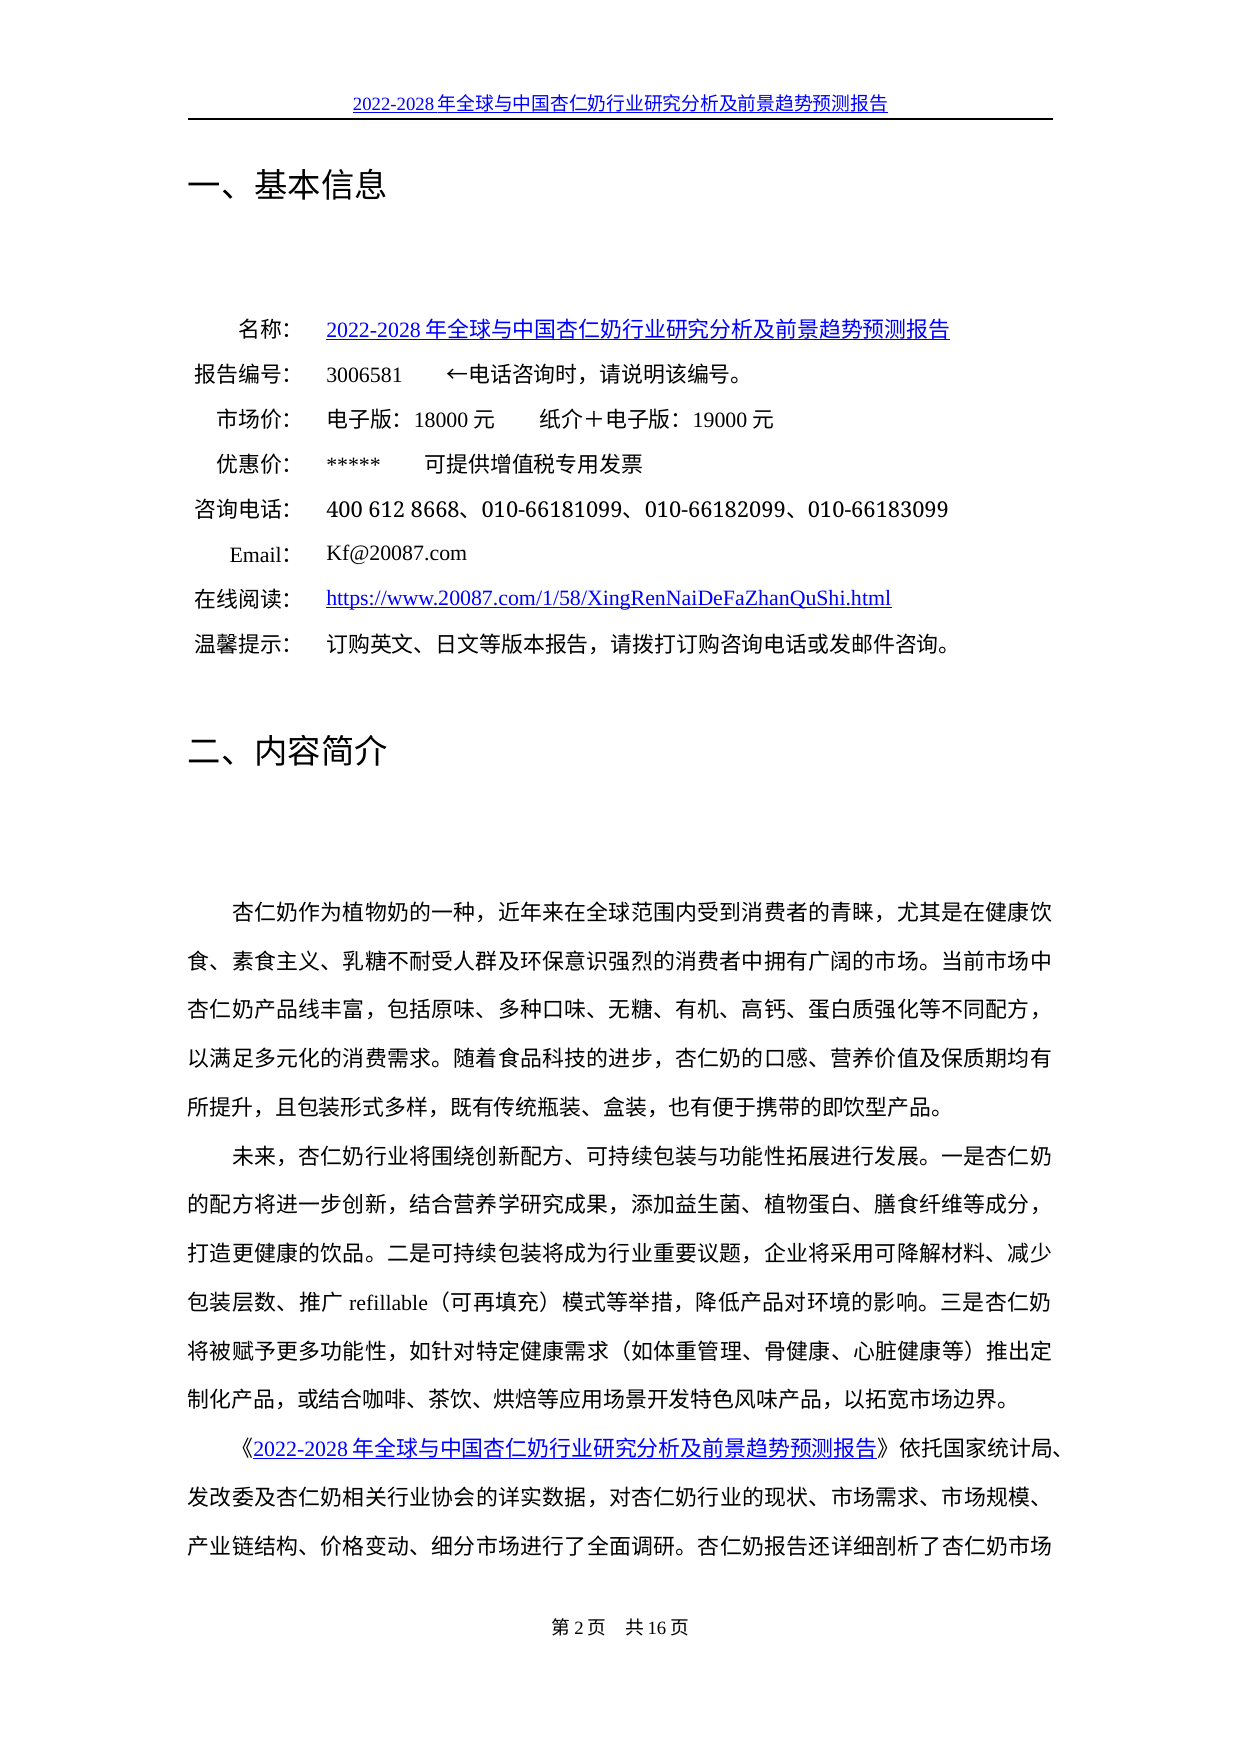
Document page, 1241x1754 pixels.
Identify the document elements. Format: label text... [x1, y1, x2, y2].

table_cell 在线阅读： [167, 582, 315, 627]
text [187, 894, 1053, 1561]
table_cell 温馨提示： [167, 627, 315, 672]
table_cell Email： [167, 537, 315, 582]
table_cell 优惠价： [167, 447, 315, 492]
title 一、基本信息 [187, 150, 1053, 215]
title 二、内容简介 [187, 717, 1053, 782]
table_cell 400 612 8668、010-66181099、010-66182099、010-66183099 [315, 492, 1073, 537]
table_cell 订购英文、日文等版本报告，请拨打订购咨询电话或发邮件咨询。 [315, 627, 1073, 672]
table_cell [315, 582, 1073, 627]
table_cell 报告编号： [167, 357, 315, 402]
table_header 2022-2028年全球与中国杏仁奶行业研究分析及前景趋势预测报告 [315, 312, 1073, 357]
table_cell 电子版：18000 元 纸介＋电子版：19000 元 [315, 402, 1073, 447]
table_cell Kf@20087.com [315, 537, 1073, 582]
table_cell 市场价： [167, 402, 315, 447]
table_cell 3006581 ←电话咨询时，请说明该编号。 [315, 357, 1073, 402]
table_cell 咨询电话： [167, 492, 315, 537]
table_cell ***** 可提供增值税专用发票 [315, 447, 1073, 492]
table_header 名称： [167, 312, 315, 357]
